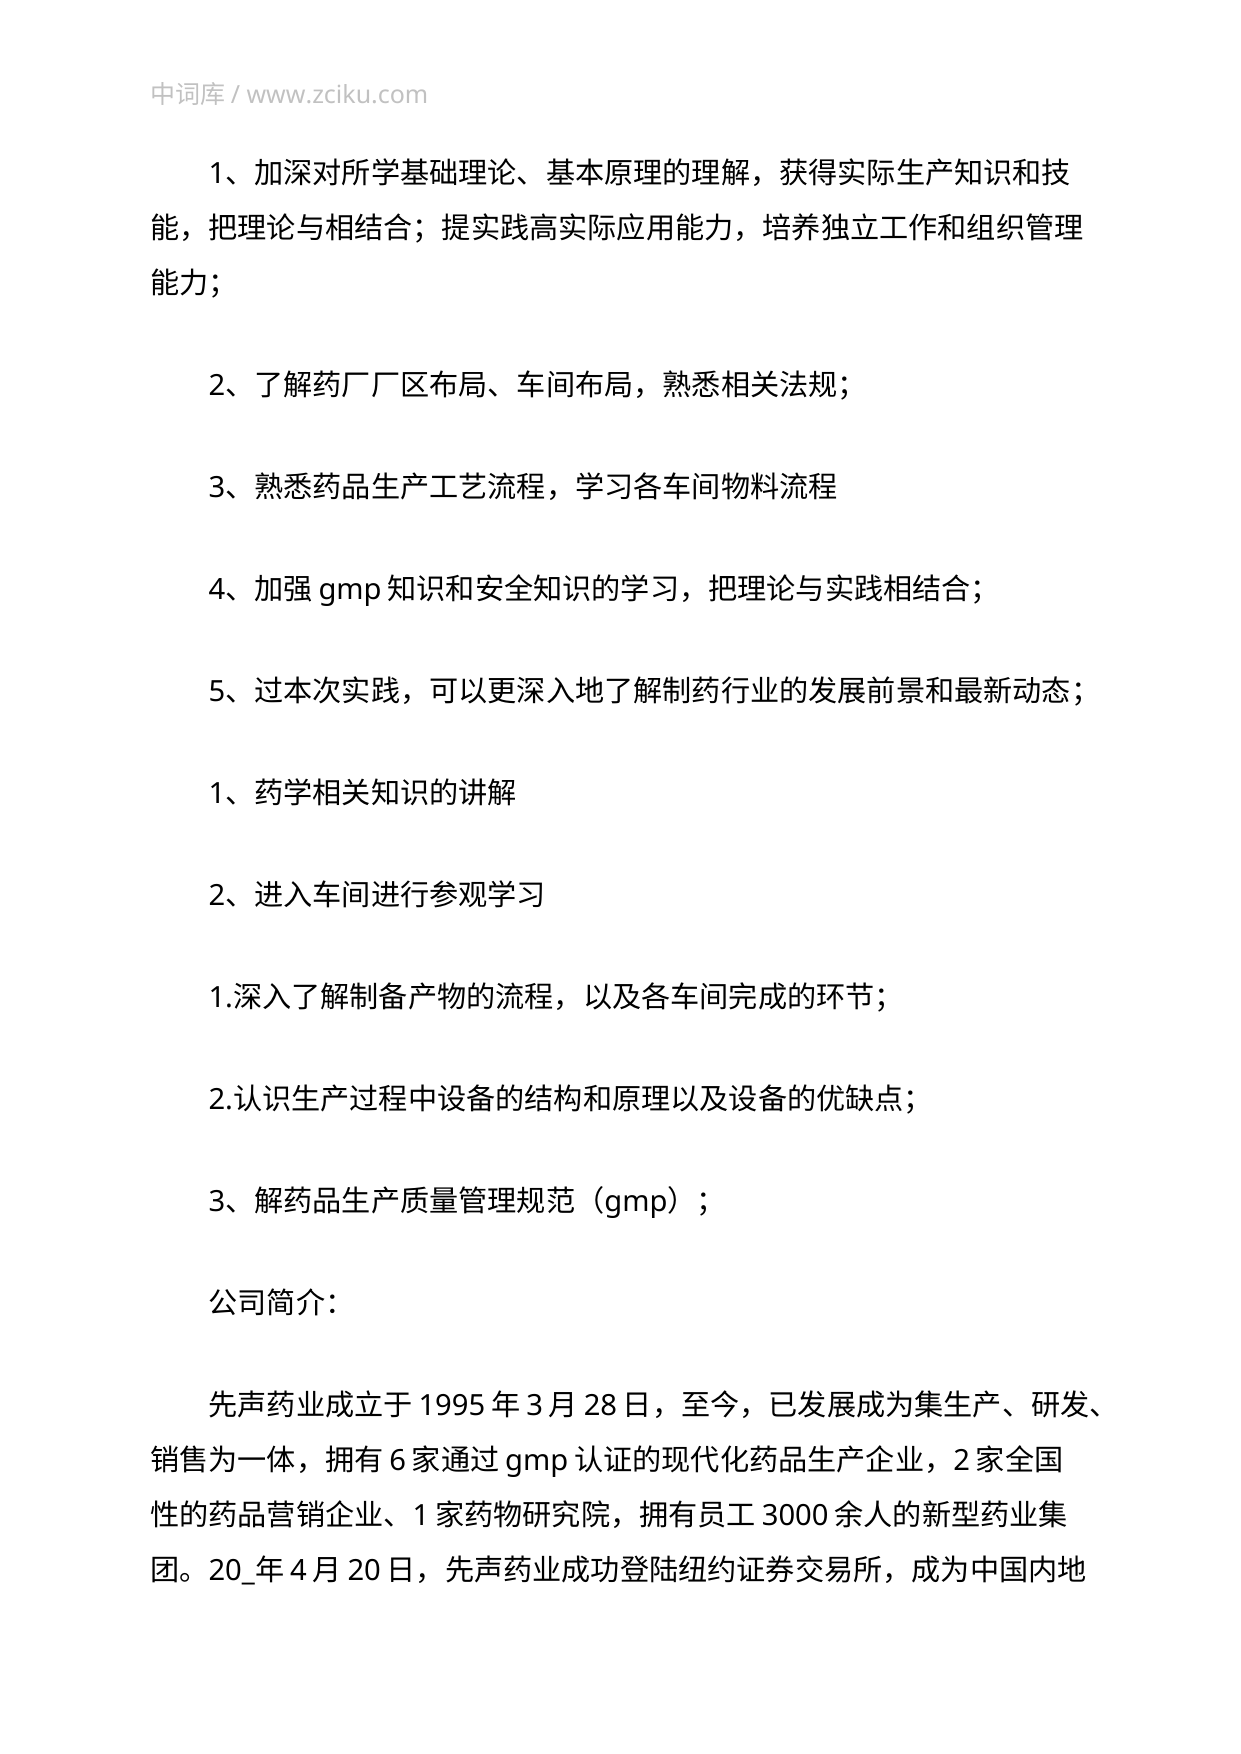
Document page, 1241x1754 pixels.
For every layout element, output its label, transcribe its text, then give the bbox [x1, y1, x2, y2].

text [150, 1381, 1090, 1589]
text 1、药学相关知识的讲解 [150, 769, 1090, 812]
text 2、进入车间进行参观学习 [150, 872, 1090, 914]
text 1、加深对所学基础理论、基本原理的理解，获得实际生产知识和技能，把理论与相结合；提实践高实际应用能力，培养独立工作和组织管理能力； [150, 150, 1090, 302]
text 3、解药品生产质量管理规范（gmp）； [150, 1177, 1090, 1220]
text 4、加强gmp知识和安全知识的学习，把理论与实践相结合； [150, 566, 1090, 608]
text 公司简介： [150, 1279, 1090, 1322]
text 3、熟悉药品生产工艺流程，学习各车间物料流程 [150, 464, 1090, 506]
text 1.深入了解制备产物的流程，以及各车间完成的环节； [150, 973, 1090, 1016]
text 2.认识生产过程中设备的结构和原理以及设备的优缺点； [150, 1076, 1090, 1118]
text 5、过本次实践，可以更深入地了解制药行业的发展前景和最新动态； [150, 668, 1090, 710]
text 2、了解药厂厂区布局、车间布局，熟悉相关法规； [150, 362, 1090, 404]
